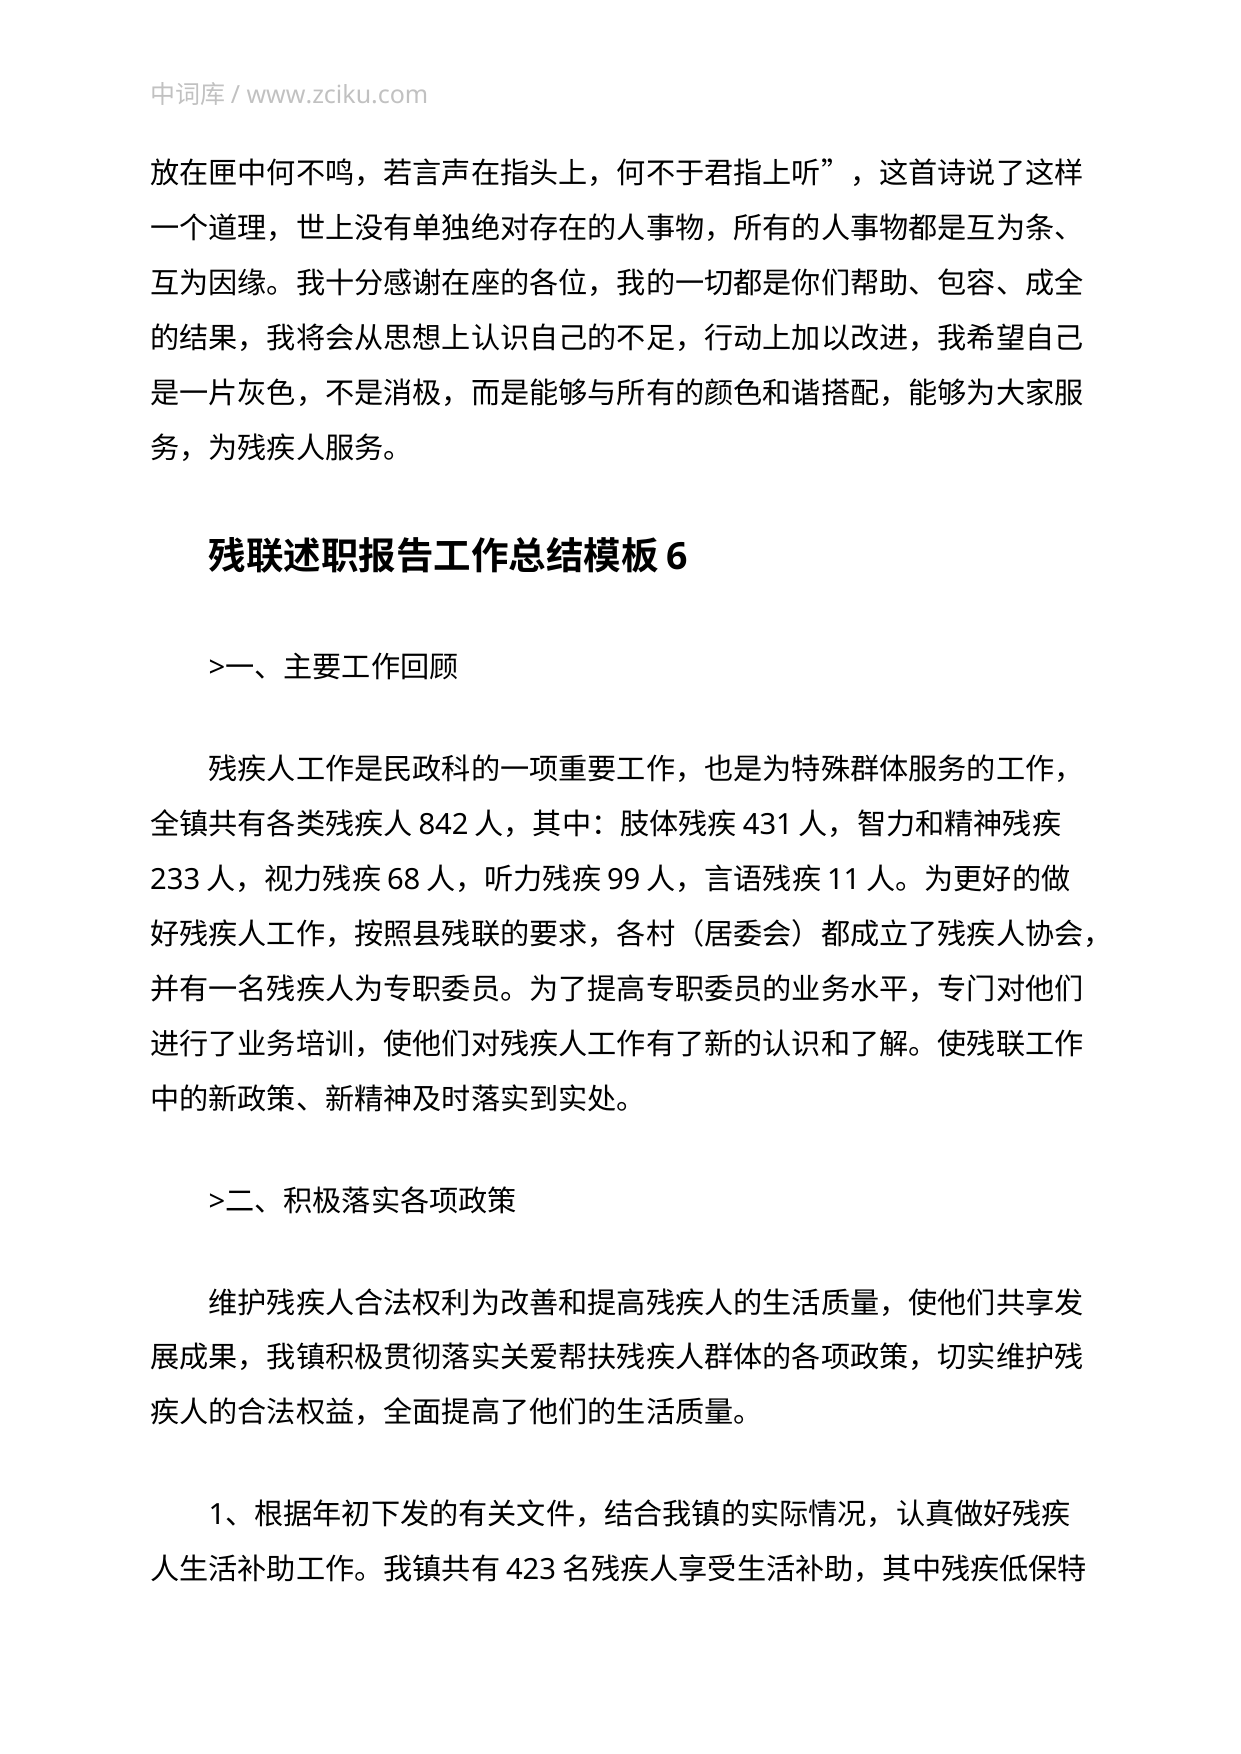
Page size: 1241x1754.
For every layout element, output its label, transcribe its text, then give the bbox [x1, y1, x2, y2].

text 残联述职报告工作总结模板6 [150, 526, 1090, 581]
text >二、积极落实各项政策 [150, 1177, 1090, 1219]
text 残疾人工作是民政科的一项重要工作，也是为特殊群体服务的工作，全镇共有各类残疾人842人，其中：肢体残疾431人，智力和精神残疾233人，视力残疾68人，听力残疾99人，言语残疾11人。为更好的做好残疾人工作，按照县残联的要求，各村（居委会）都成立了残疾人协会，并有一名残疾人为专职委员。为了提高专职委员的业务水平，专门对他们进行了业务培训，使他们对残疾人工作有了新的认识和了解。使残联工作中的新政策、新精神及时落实到实处。 [150, 746, 1090, 1118]
text 维护残疾人合法权利为改善和提高残疾人的生活质量，使他们共享发展成果，我镇积极贯彻落实关爱帮扶残疾人群体的各项政策，切实维护残疾人的合法权益，全面提高了他们的生活质量。 [150, 1279, 1090, 1431]
text >一、主要工作回顾 [150, 644, 1090, 686]
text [150, 1491, 1090, 1588]
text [150, 150, 1090, 467]
